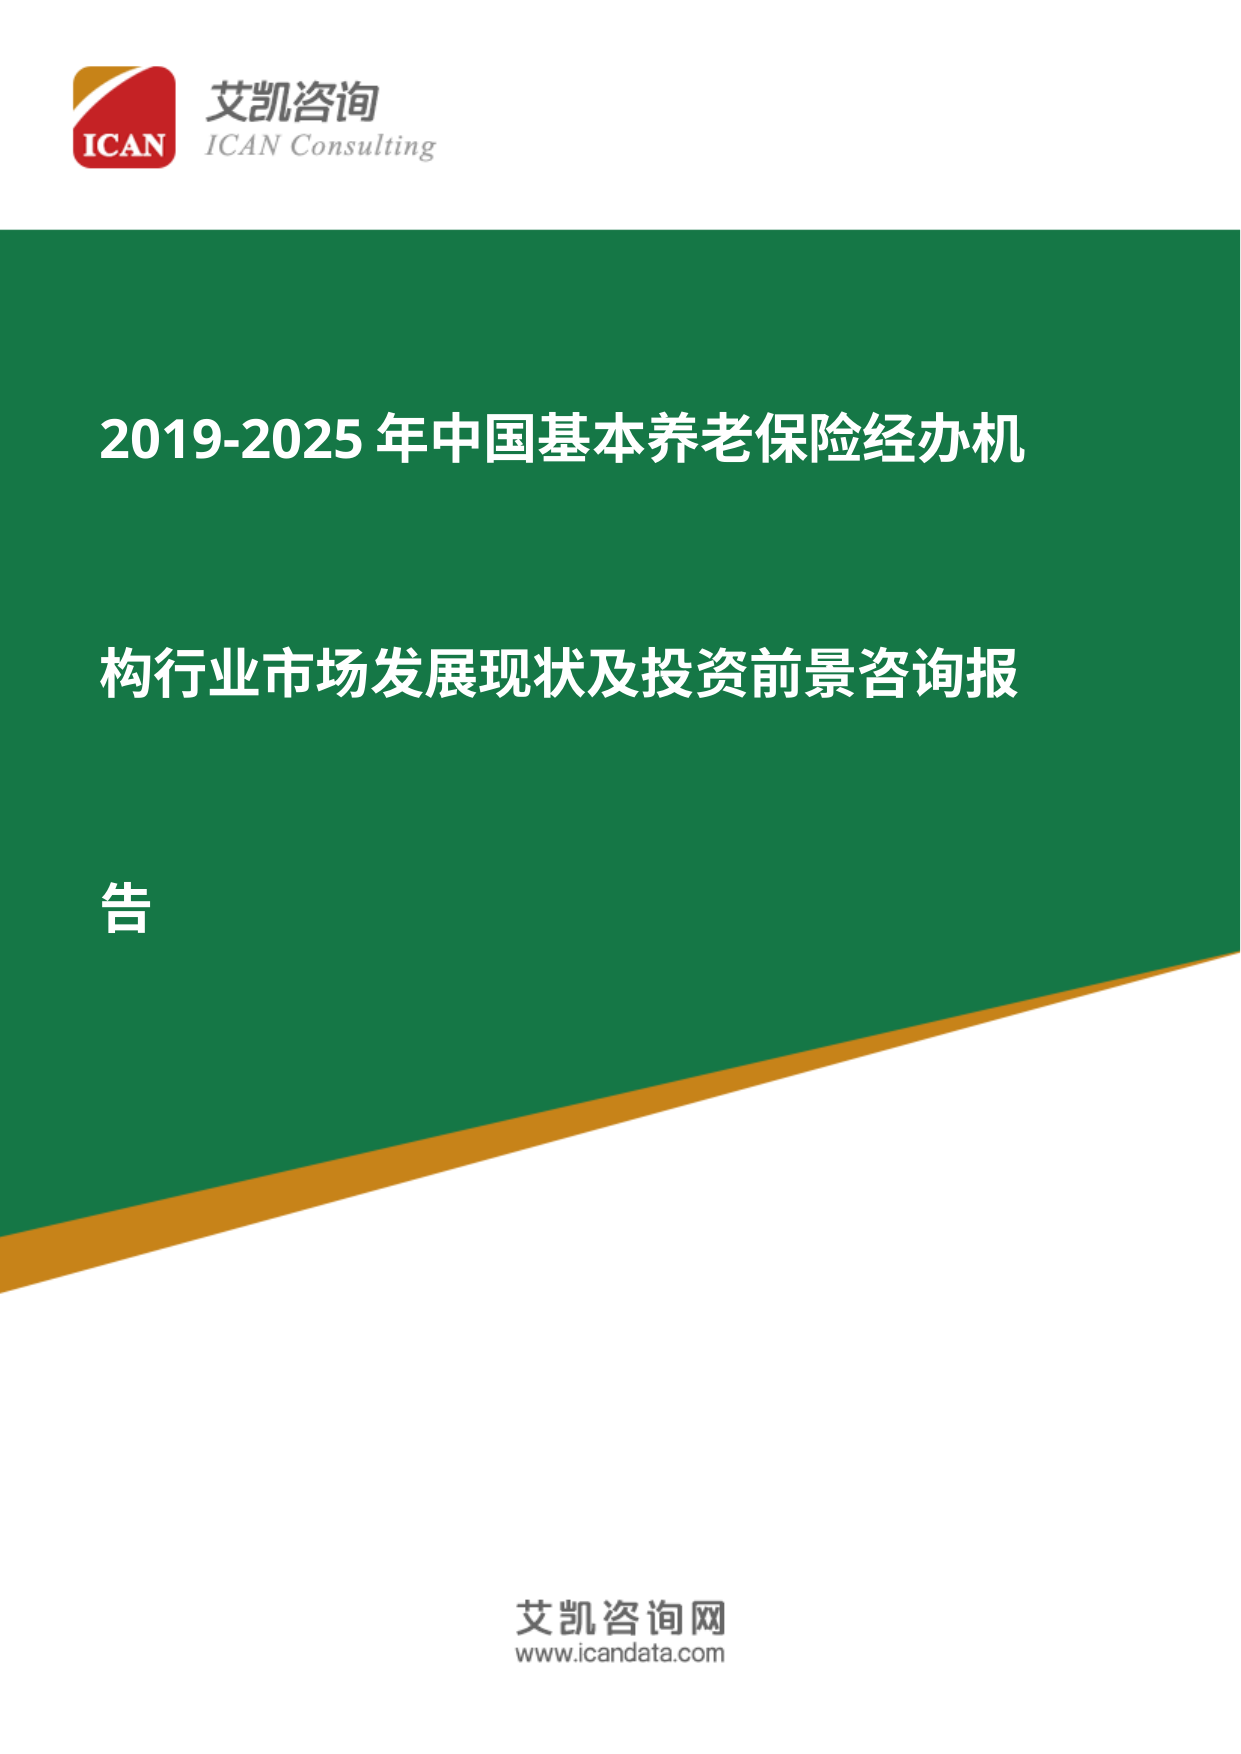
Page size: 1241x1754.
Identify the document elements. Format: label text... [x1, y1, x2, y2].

picture [0, 5, 1241, 1754]
subtitle 2019-2025年中国基本养老保险经办机构行业市场发展现状及投资前景咨询报告 [99, 386, 1053, 953]
